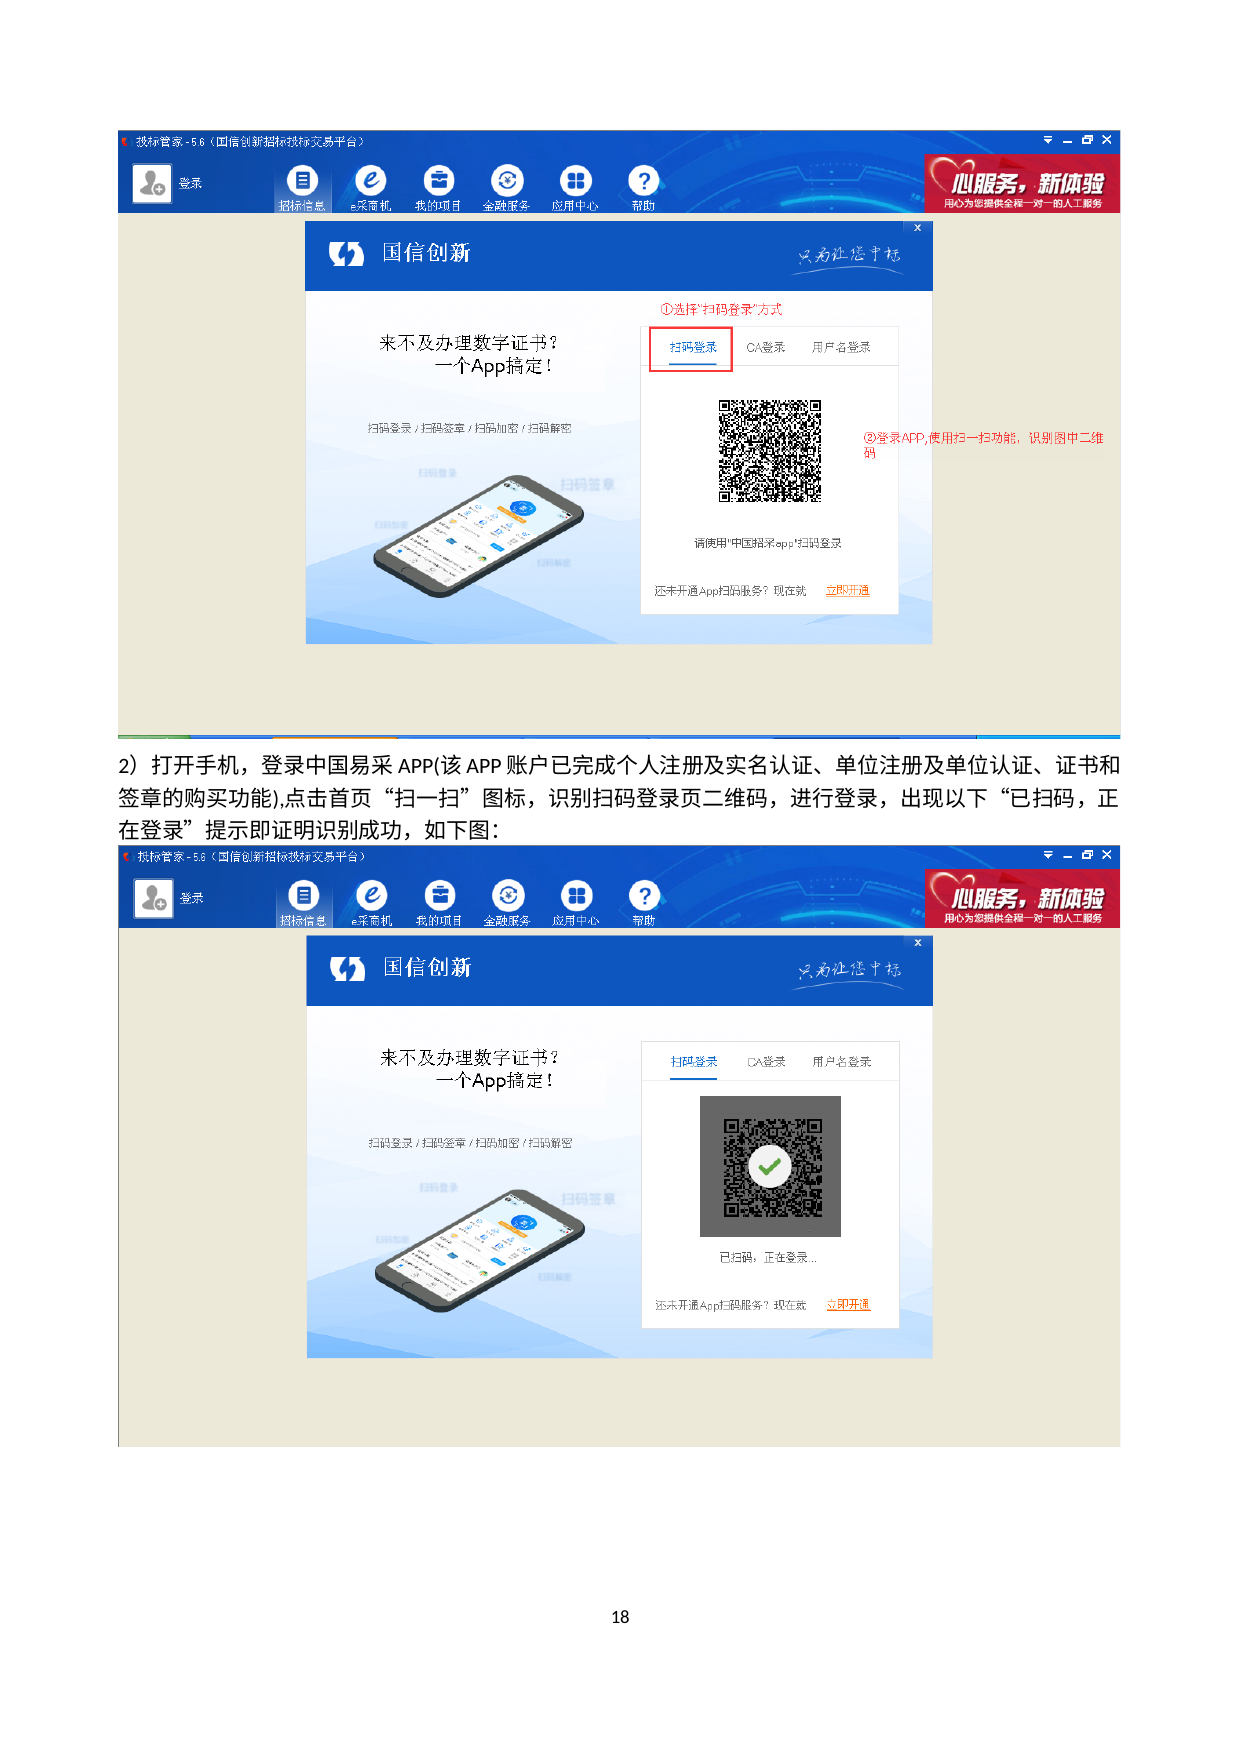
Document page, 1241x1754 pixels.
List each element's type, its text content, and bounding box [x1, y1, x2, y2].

picture [118, 845, 1121, 1447]
picture [118, 130, 1121, 739]
text 2）打开手机，登录中国易采APP(该APP账户已完成个人注册及实名认证、单位注册及单位认证、证书和签章的购买功能),点击首页“扫一扫”图标，识别扫码登录页二维码，进行登录，出现以下“已扫码，正在登录”提示即证明识别成功，如下图： [118, 748, 1122, 845]
